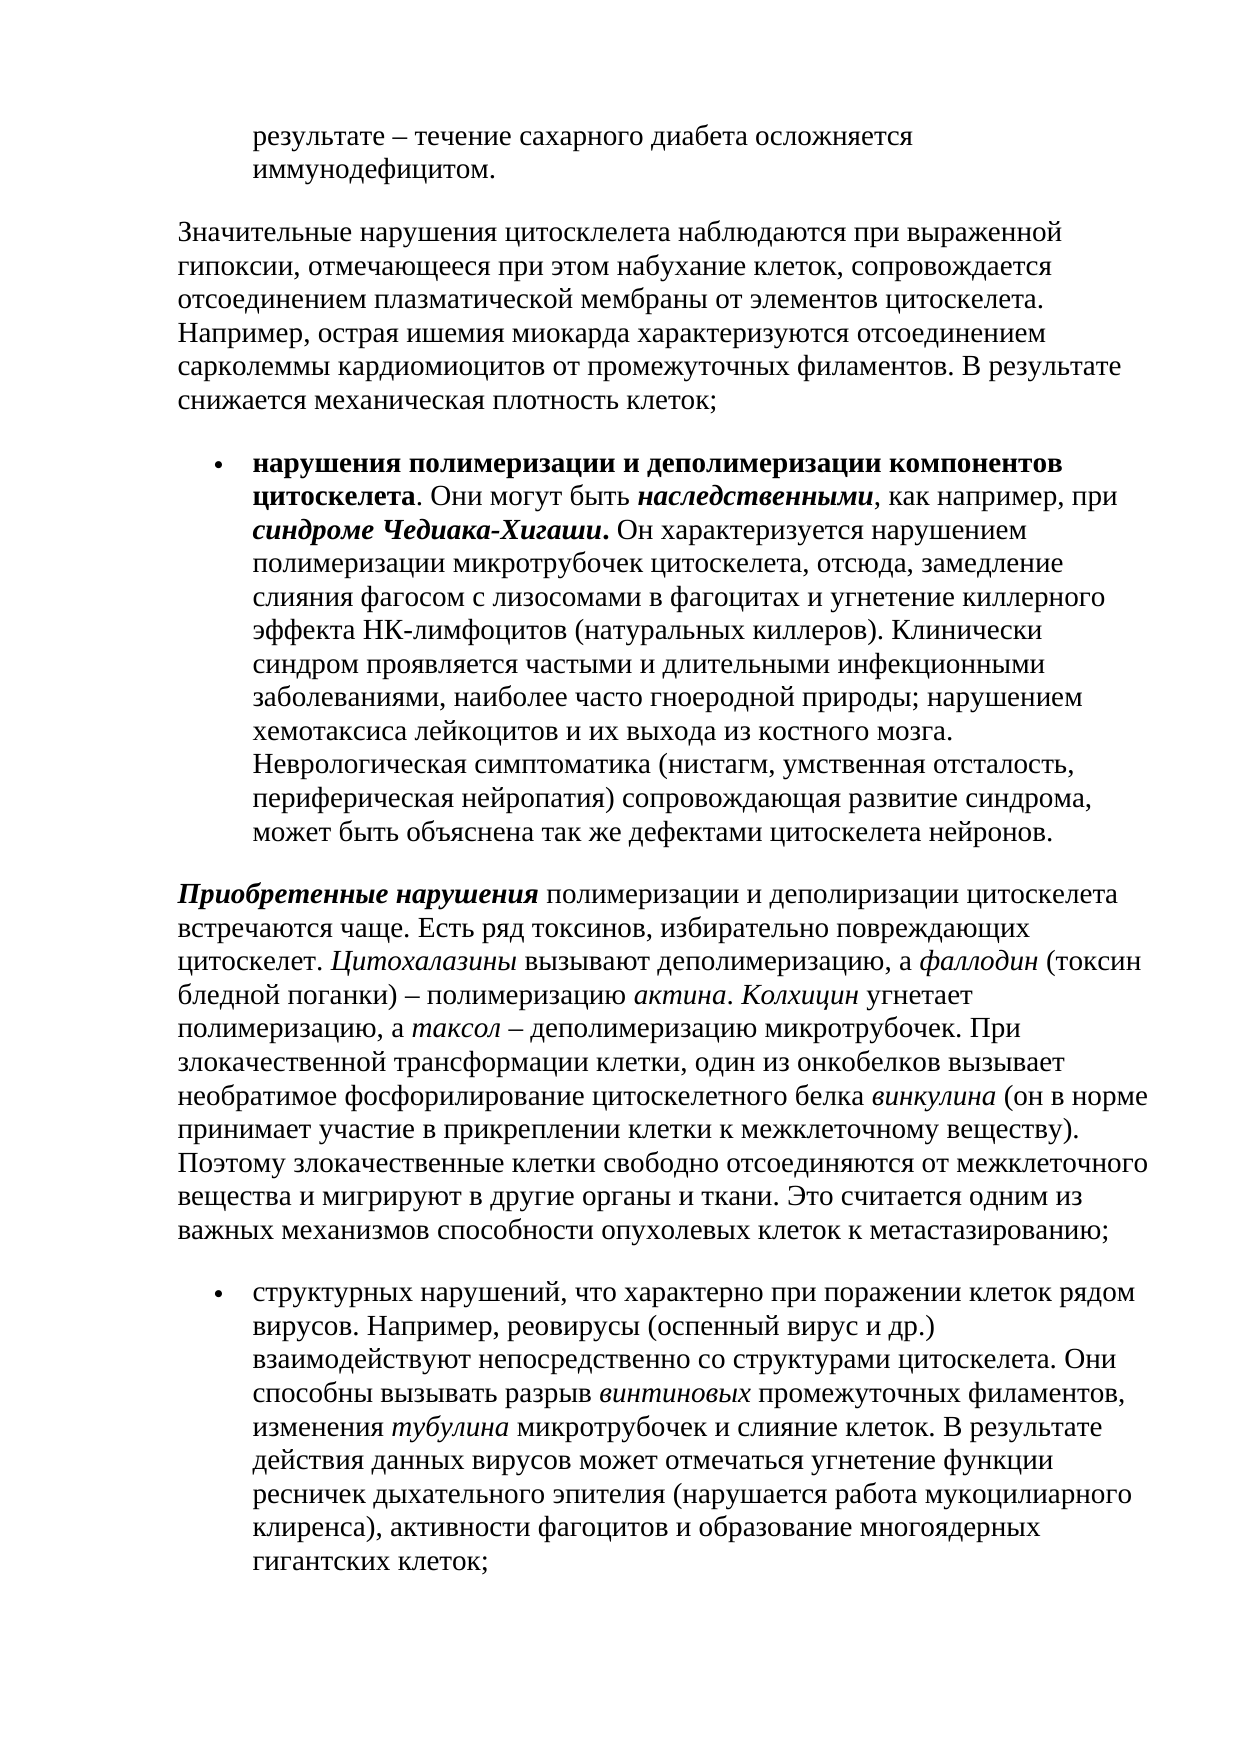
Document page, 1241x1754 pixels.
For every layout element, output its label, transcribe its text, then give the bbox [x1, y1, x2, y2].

text Значительные нарушения цитосклелета наблюдаются при выраженной гипоксии, отмечающееся при этом набухание клеток, сопровождается отсоединением плазматической мембраны от элементов цитоскелета. Например, острая ишемия миокарда характеризуются отсоединением сарколеммы кардиомиоцитов от промежуточных филаментов. В результате снижается механическая плотность клеток; [177, 214, 1152, 416]
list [215, 118, 1152, 185]
text Приобретенные нарушения полимеризации и деполиризации цитоскелета встречаются чаще. Есть ряд токсинов, избирательно повреждающих цитоскелет. Цитохалазины вызывают деполимеризацию, а фаллодин (токсин бледной поганки) – полимеризацию актина. Колхицин угнетает полимеризацию, а таксол – деполимеризацию микротрубочек. При злокачественной трансформации клетки, один из онкобелков вызывает необратимое фосфорилирование цитоскелетного белка винкулина (он в норме принимает участие в прикреплении клетки к межклеточному веществу). Поэтому злокачественные клетки свободно отсоединяются от межклеточного вещества и мигрируют в другие органы и ткани. Это считается одним из важных механизмов способности опухолевых клеток к метастазированию; [177, 876, 1152, 1245]
list структурных нарушений, что характерно при поражении клеток рядом вирусов. Например, реовирусы (оспенный вирус и др.) взаимодействуют непосредственно со структурами цитоскелета. Они способны вызывать разрыв винтиновых промежуточных филаментов, изменения тубулина микротрубочек и слияние клеток. В результате действия данных вирусов может отмечаться угнетение функции ресничек дыхательного эпителия (нарушается работа мукоцилиарного клиренса), активности фагоцитов и образование многоядерных гигантских клеток; [215, 1274, 1152, 1576]
list нарушения полимеризации и деполимеризации компонентов цитоскелета. Они могут быть наследственными, как например, при синдроме Чедиака-Хигаши. Он характеризуется нарушением полимеризации микротрубочек цитоскелета, отсюда, замедление слияния фагосом с лизосомами в фагоцитах и угнетение киллерного эффекта НК-лимфоцитов (натуральных киллеров). Клинически синдром проявляется частыми и длительными инфекционными заболеваниями, наиболее часто гноеродной природы; нарушением хемотаксиса лейкоцитов и их выхода из костного мозга. Неврологическая симптоматика (нистагм, умственная отсталость, периферическая нейропатия) сопровождающая развитие синдрома, может быть объяснена так же дефектами цитоскелета нейронов. [215, 445, 1152, 847]
